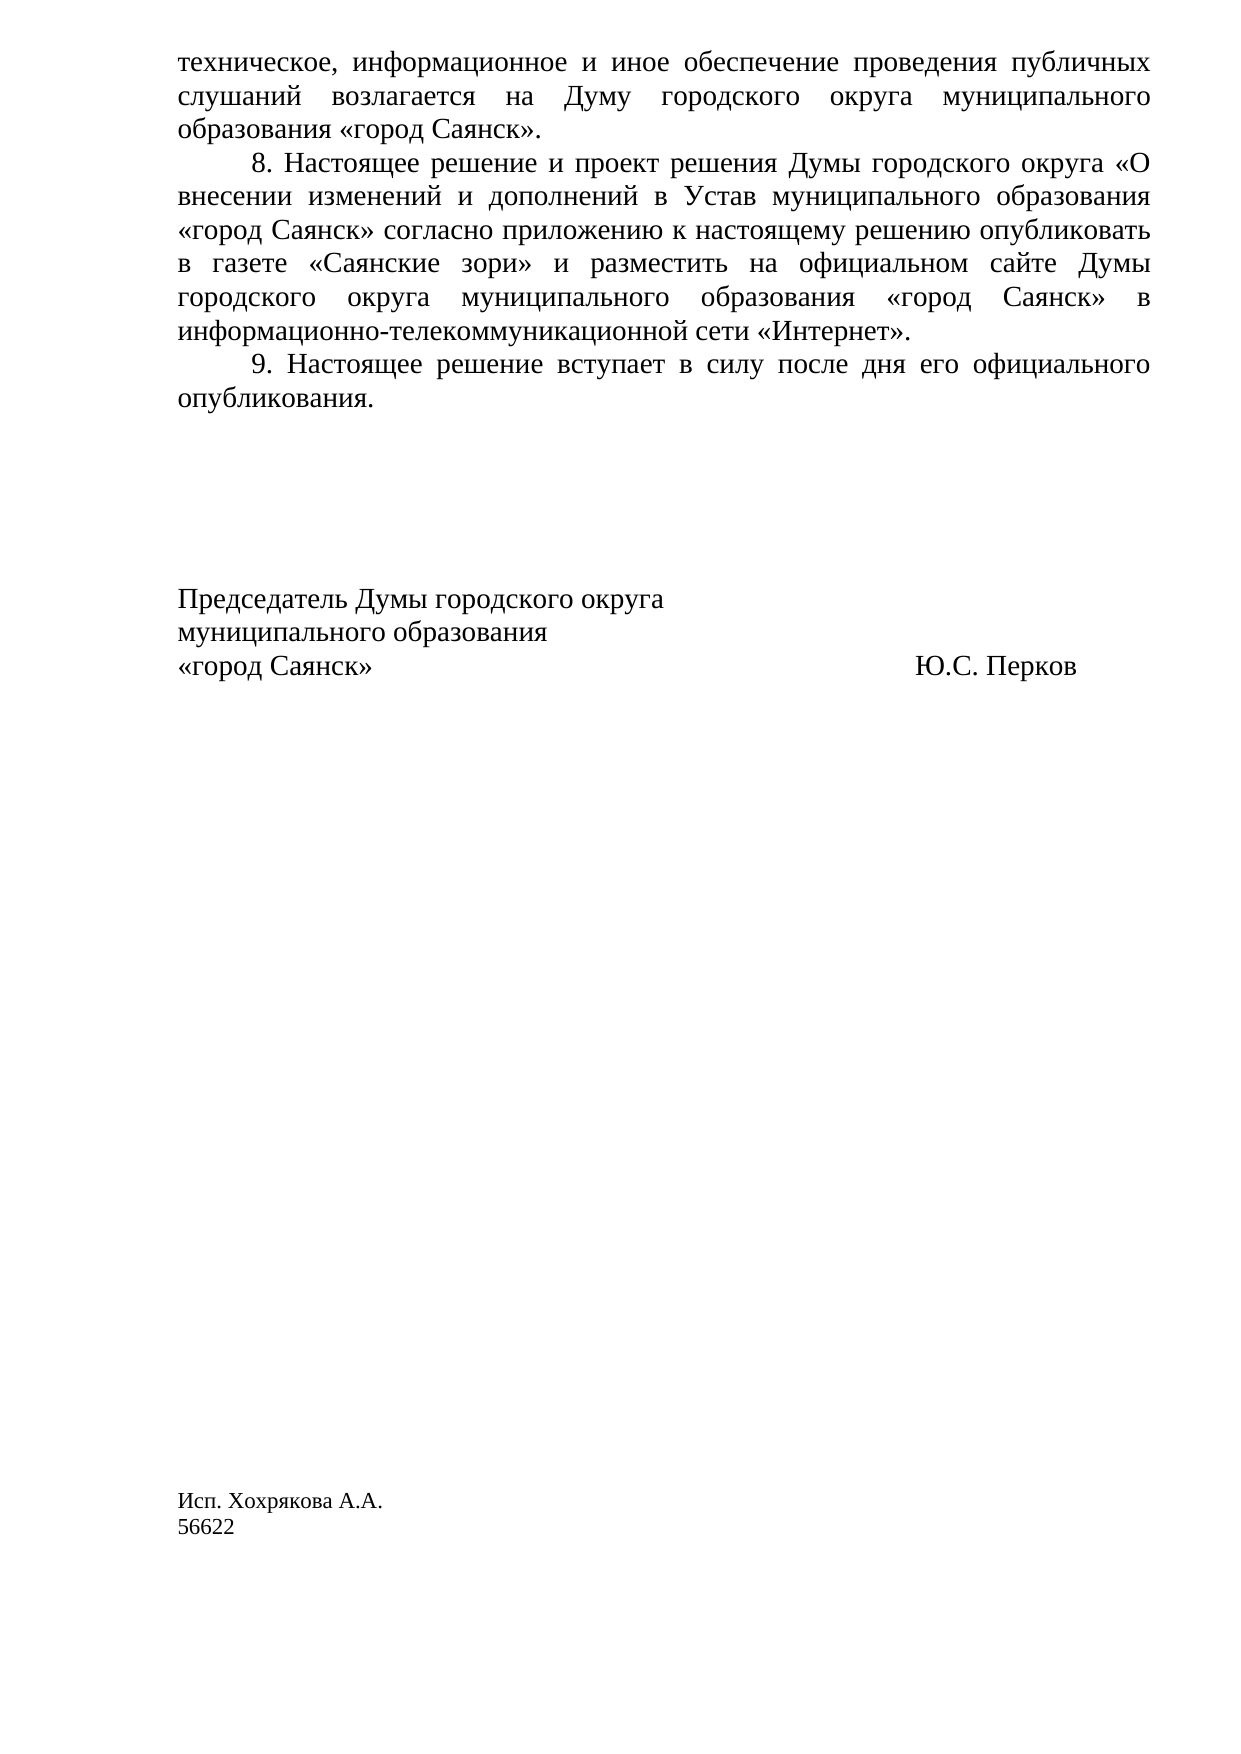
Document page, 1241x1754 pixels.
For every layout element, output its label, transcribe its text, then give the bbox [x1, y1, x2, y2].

text муниципального образования [177, 614, 1152, 648]
text 8. Настоящее решение и проект решения Думы городского округа «О внесении изменений и дополнений в Устав муниципального образования «город Саянск» согласно приложению к настоящему решению опубликовать в газете «Саянские зори» и разместить на официальном сайте Думы городского округа муниципального образования «город Саянск» в информационно-телекоммуникационной сети «Интернет». [177, 145, 1152, 346]
text 9. Настоящее решение вступает в силу после дня его официального опубликования. [177, 346, 1152, 413]
text «город Саянск» Ю.С. Перков [177, 648, 1152, 682]
text Исп. Хохрякова А.А. [177, 1487, 1152, 1513]
text 56622 [177, 1513, 1152, 1539]
text Председатель Думы городского округа [177, 581, 1152, 614]
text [177, 44, 1152, 145]
